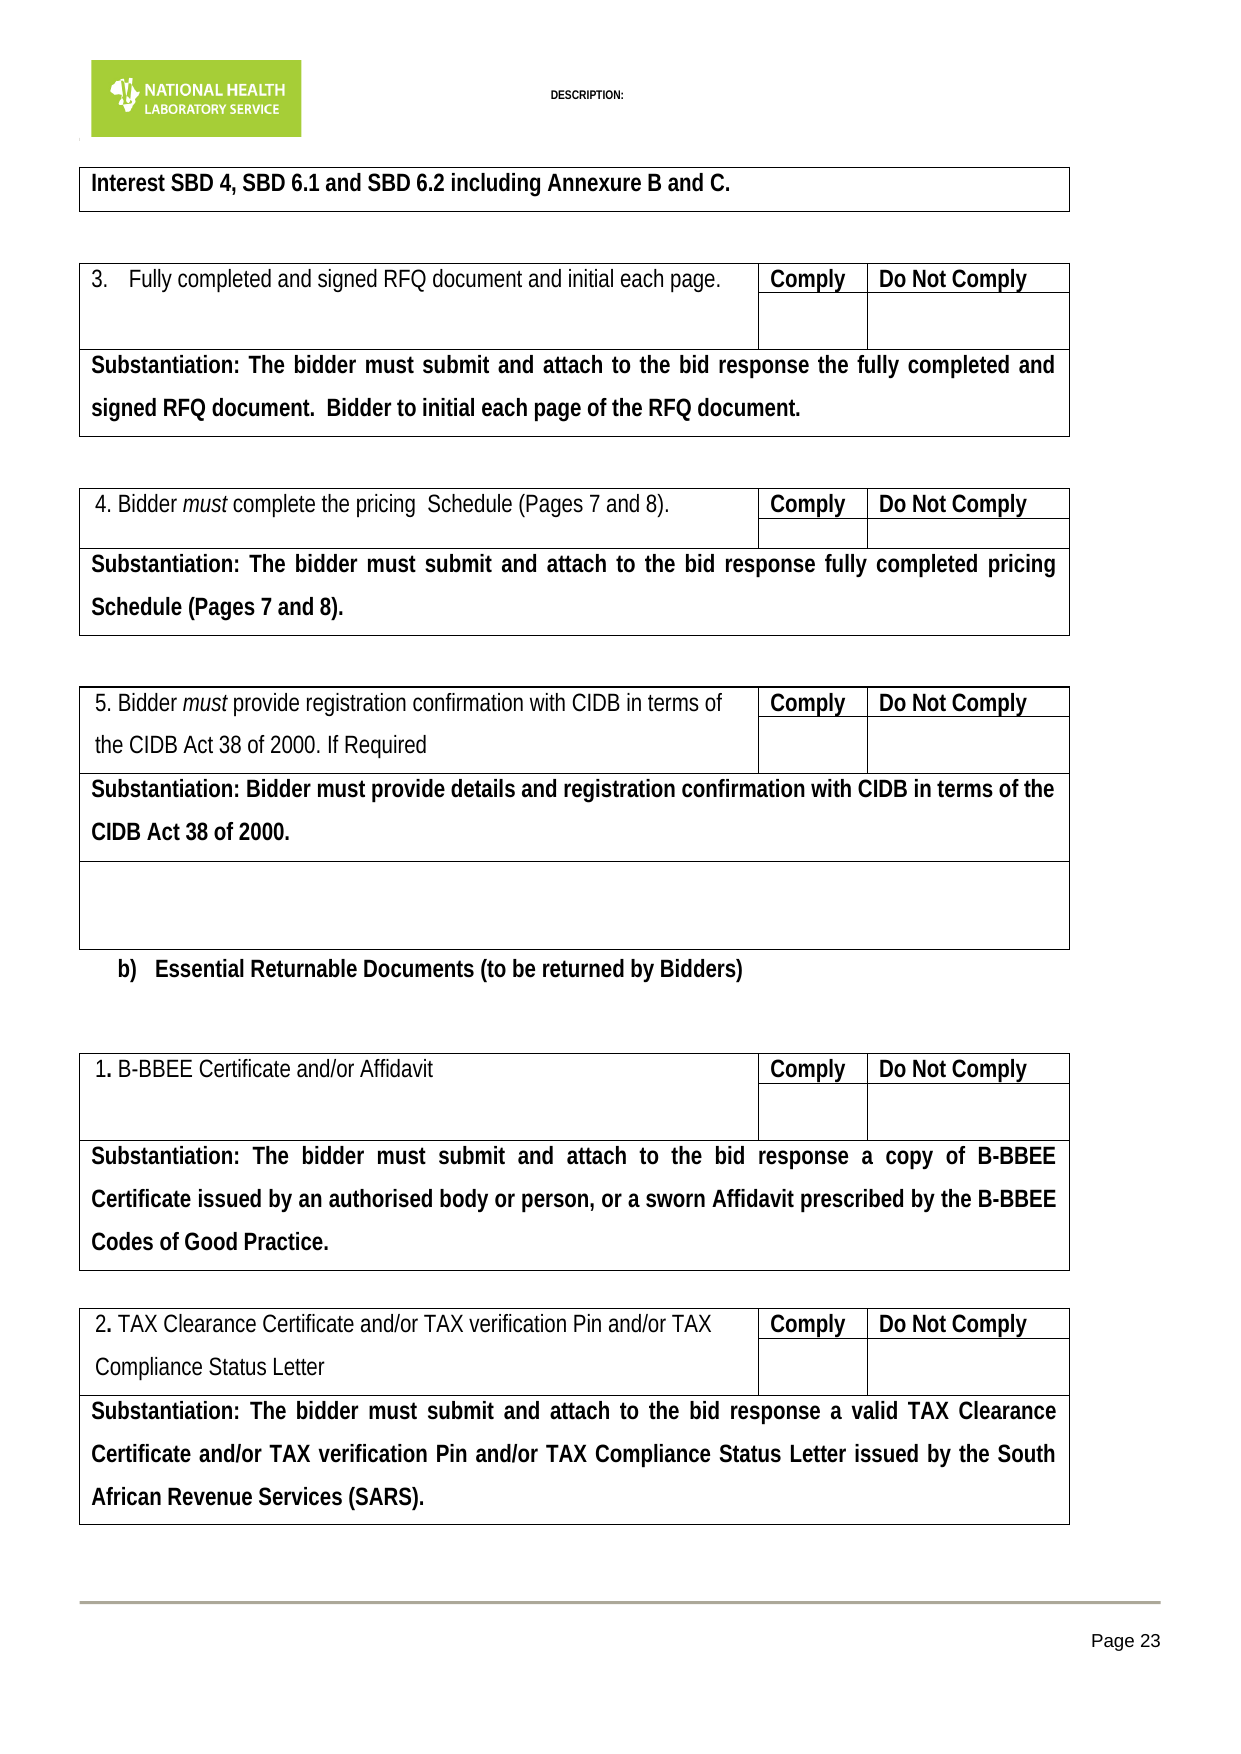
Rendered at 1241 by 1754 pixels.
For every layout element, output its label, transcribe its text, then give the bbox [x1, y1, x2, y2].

table_header Do Not Comply [868, 1309, 1069, 1337]
table_header Comply [759, 489, 867, 518]
table_cell Substantiation: The bidder must submit and attach to the bid response the fully completed and signed RFQ document. Bidder to initial each page of the RFQ document. [80, 350, 1069, 436]
table_cell [80, 862, 1069, 949]
table_cell [868, 1084, 1069, 1140]
table_header 5. Bidder must provide registration confirmation with CIDB in terms of the CIDB Act 38 of 2000. If Required [80, 688, 758, 773]
table_cell Substantiation: The bidder must submit and attach to the bid response fully completed pricing Schedule (Pages 7 and 8). [80, 549, 1069, 634]
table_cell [80, 168, 1069, 211]
table_cell [868, 717, 1069, 773]
list Essential Returnable Documents (to be returned by Bidders) [117, 954, 1161, 983]
table_cell [868, 519, 1069, 548]
table_cell [759, 1084, 867, 1140]
table_cell [759, 1339, 867, 1394]
table_cell [759, 519, 867, 548]
table_header Do Not Comply [868, 1054, 1069, 1083]
table_header 2. TAX Clearance Certificate and/or TAX verification Pin and/or TAX Compliance Status Letter [80, 1309, 758, 1394]
picture [91, 60, 302, 137]
table_header Fully completed and signed RFQ document and initial each page. [80, 264, 758, 349]
table_header Do Not Comply [868, 264, 1069, 292]
table_header Comply [759, 1054, 867, 1083]
table_cell Substantiation: The bidder must submit and attach to the bid response a valid TAX Clearance Certificate and/or TAX verification Pin and/or TAX Compliance Status Letter issued by the South African Revenue Services (SARS). [80, 1396, 1069, 1524]
table_cell [759, 293, 867, 349]
table_header Do Not Comply [868, 489, 1069, 518]
table_header Comply [759, 688, 867, 716]
table_cell [868, 293, 1069, 349]
table_cell [868, 1339, 1069, 1394]
table_header Comply [759, 1309, 867, 1337]
table_cell [759, 717, 867, 773]
table_header Comply [759, 264, 867, 292]
table_cell Substantiation: Bidder must provide details and registration confirmation with CIDB in terms of the CIDB Act 38 of 2000. [80, 774, 1069, 861]
table_cell Substantiation: The bidder must submit and attach to the bid response a copy of B-BBEE Certificate issued by an authorised body or person, or a sworn Affidavit prescribed by the B-BBEE Codes of Good Practice. [80, 1141, 1069, 1270]
table_header 1. B-BBEE Certificate and/or Affidavit [80, 1054, 758, 1140]
table_header 4. Bidder must complete the pricing Schedule (Pages 7 and 8). [80, 489, 758, 548]
table_header Do Not Comply [868, 688, 1069, 716]
